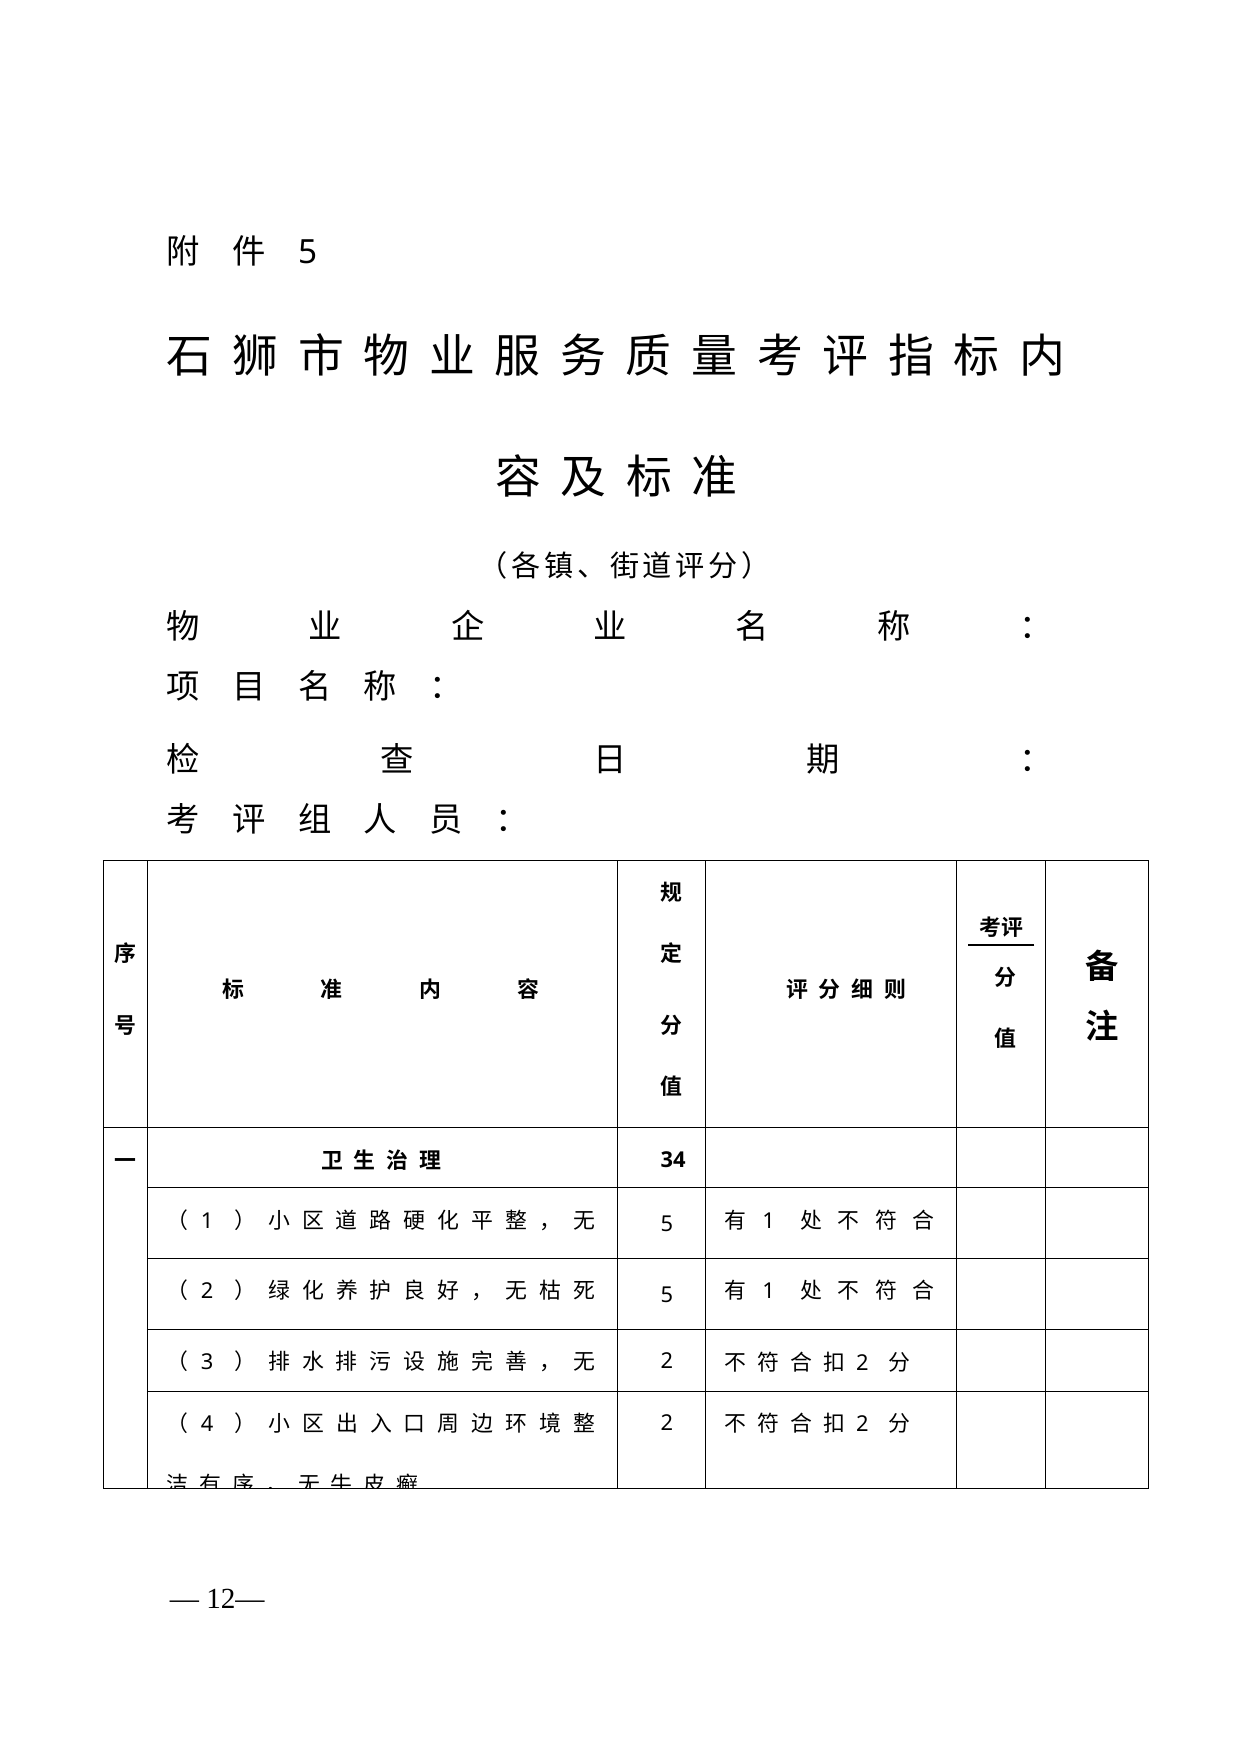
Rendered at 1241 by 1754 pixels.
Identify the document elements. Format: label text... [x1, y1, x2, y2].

table_cell 2 [618, 1392, 705, 1488]
table_cell 34 [618, 1128, 705, 1187]
table_cell 不符合扣2分 [706, 1330, 956, 1391]
table_cell 卫生治理 [148, 1128, 617, 1187]
table_cell 不符合扣2分 [706, 1392, 956, 1488]
table_header 考评 分值 [957, 861, 1045, 1127]
text 石狮市物业服务质量考评指标内容及标准 [167, 292, 1085, 533]
table_header 规定 分值 [618, 861, 705, 1127]
text 附件5 [167, 219, 1085, 280]
table_cell 有1处不符合扣1分，扣完为止 [706, 1259, 956, 1329]
table_cell （2）绿化养护良好，无枯死残缺、毁绿种植现象 [148, 1259, 617, 1329]
table_cell [1046, 1259, 1148, 1329]
table_header 序 号 [104, 861, 147, 1127]
table_cell （3）排水排污设施完善，无露天排水沟渠 [148, 1330, 617, 1391]
table_cell [957, 1259, 1045, 1329]
table_cell [1046, 1188, 1148, 1258]
text 物业企业名称： 项目名称： [101, 594, 1085, 714]
table_cell 5 [618, 1188, 705, 1258]
table_cell [706, 1128, 956, 1187]
table_cell 一 [104, 1128, 147, 1488]
table_cell [1046, 1128, 1148, 1187]
table_header 评分细则 [706, 861, 956, 1127]
table_cell [957, 1188, 1045, 1258]
text （各镇、街道评分） [167, 533, 1085, 594]
table_cell （1）小区道路硬化平整，无明显坑洼积水 [148, 1188, 617, 1258]
table_cell [1046, 1392, 1148, 1488]
table_cell 有1处不符合扣1分，扣完为止 [706, 1188, 956, 1258]
table_cell 2 [618, 1330, 705, 1391]
table_cell [957, 1392, 1045, 1488]
table_header 标 准 内 容 [148, 861, 617, 1127]
table_cell [957, 1330, 1045, 1391]
table_cell [1046, 1330, 1148, 1391]
table_cell 5 [618, 1259, 705, 1329]
table_cell （4）小区出入口周边环境整洁有序，无牛皮癣 [148, 1392, 617, 1488]
table_cell [957, 1128, 1045, 1187]
text 检查日期： 考评组人员： [101, 727, 1085, 847]
table_header 备注 [1046, 861, 1148, 1127]
